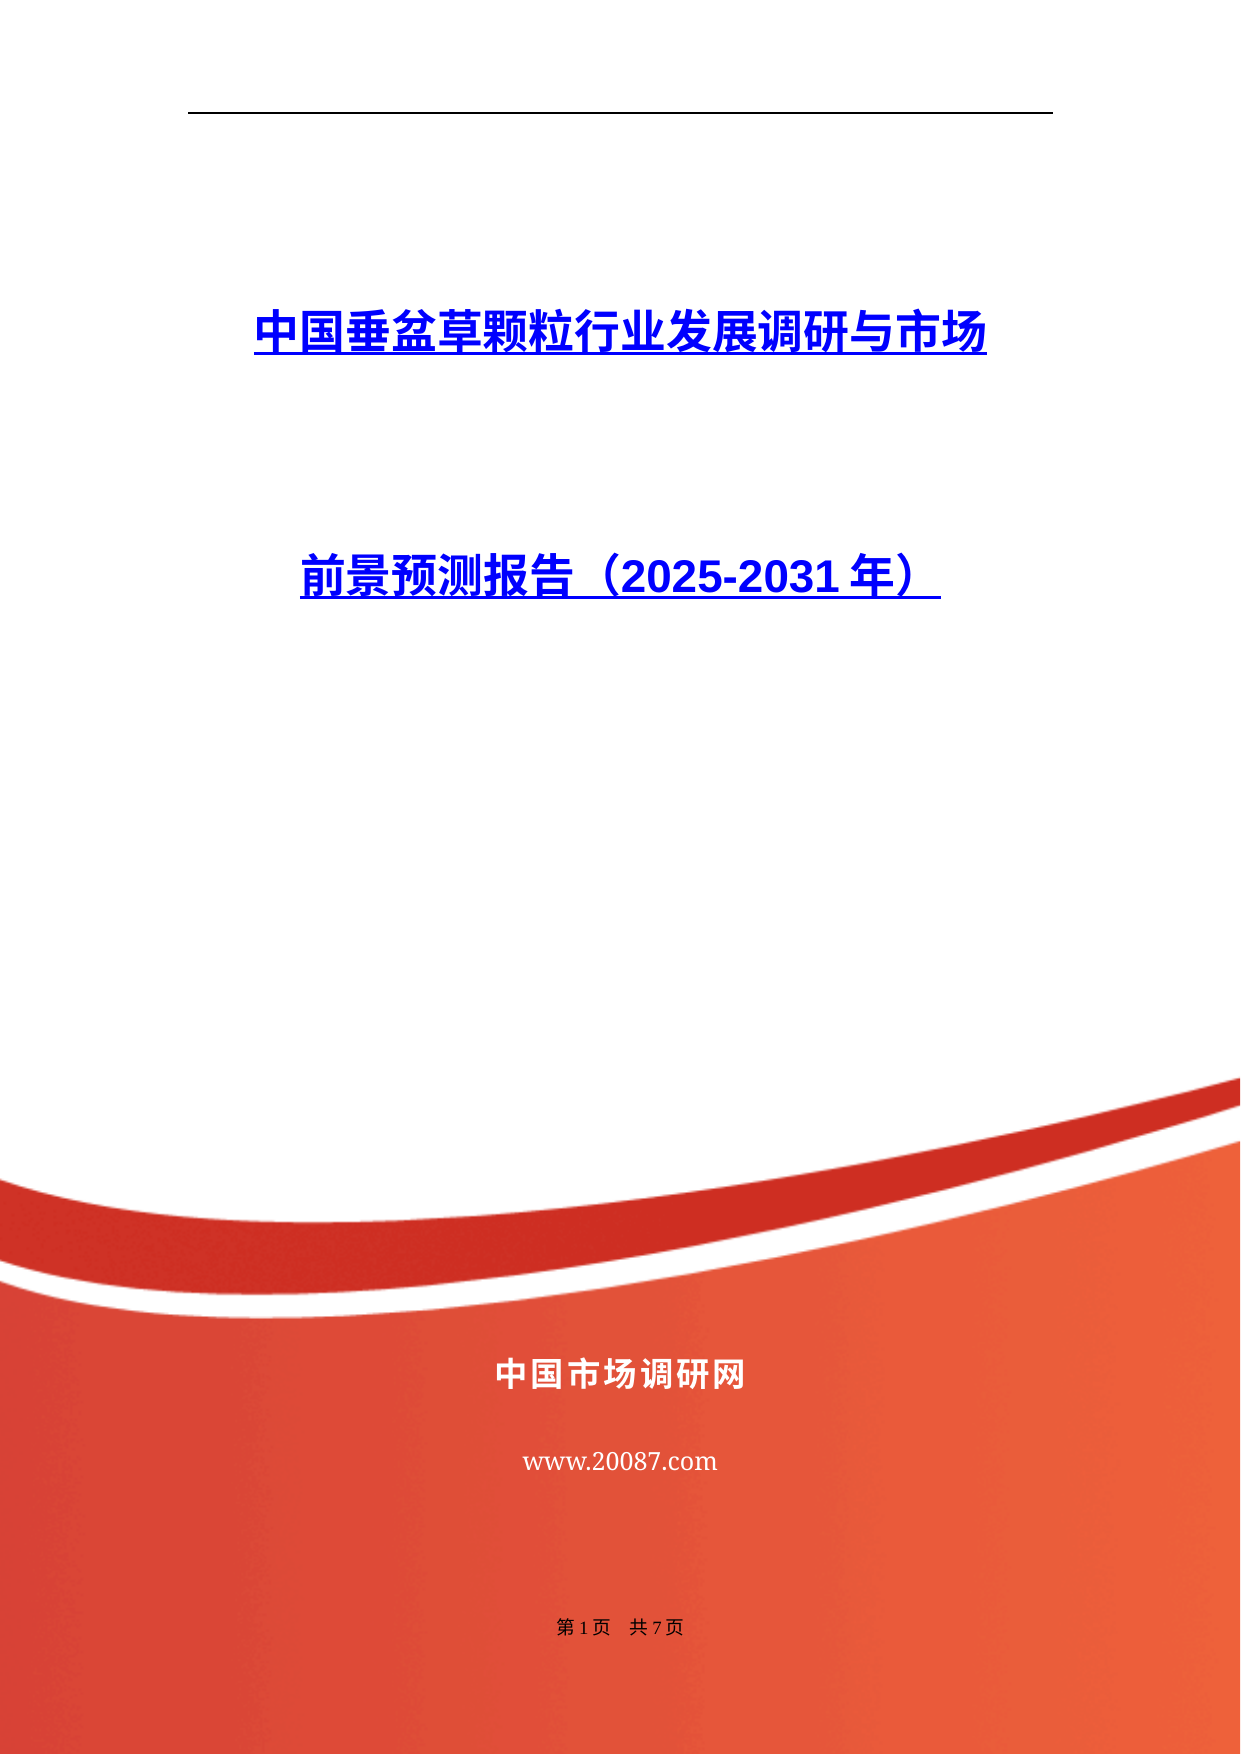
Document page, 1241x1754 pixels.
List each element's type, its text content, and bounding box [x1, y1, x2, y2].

text www.20087.com [187, 1428, 1053, 1493]
table_header 中国垂盆草颗粒行业发展调研与市场前景预测报告（2025-2031年） [188, 207, 1053, 773]
picture [0, 1006, 1241, 1754]
subtitle 中国市场调研网 [187, 1339, 1053, 1404]
